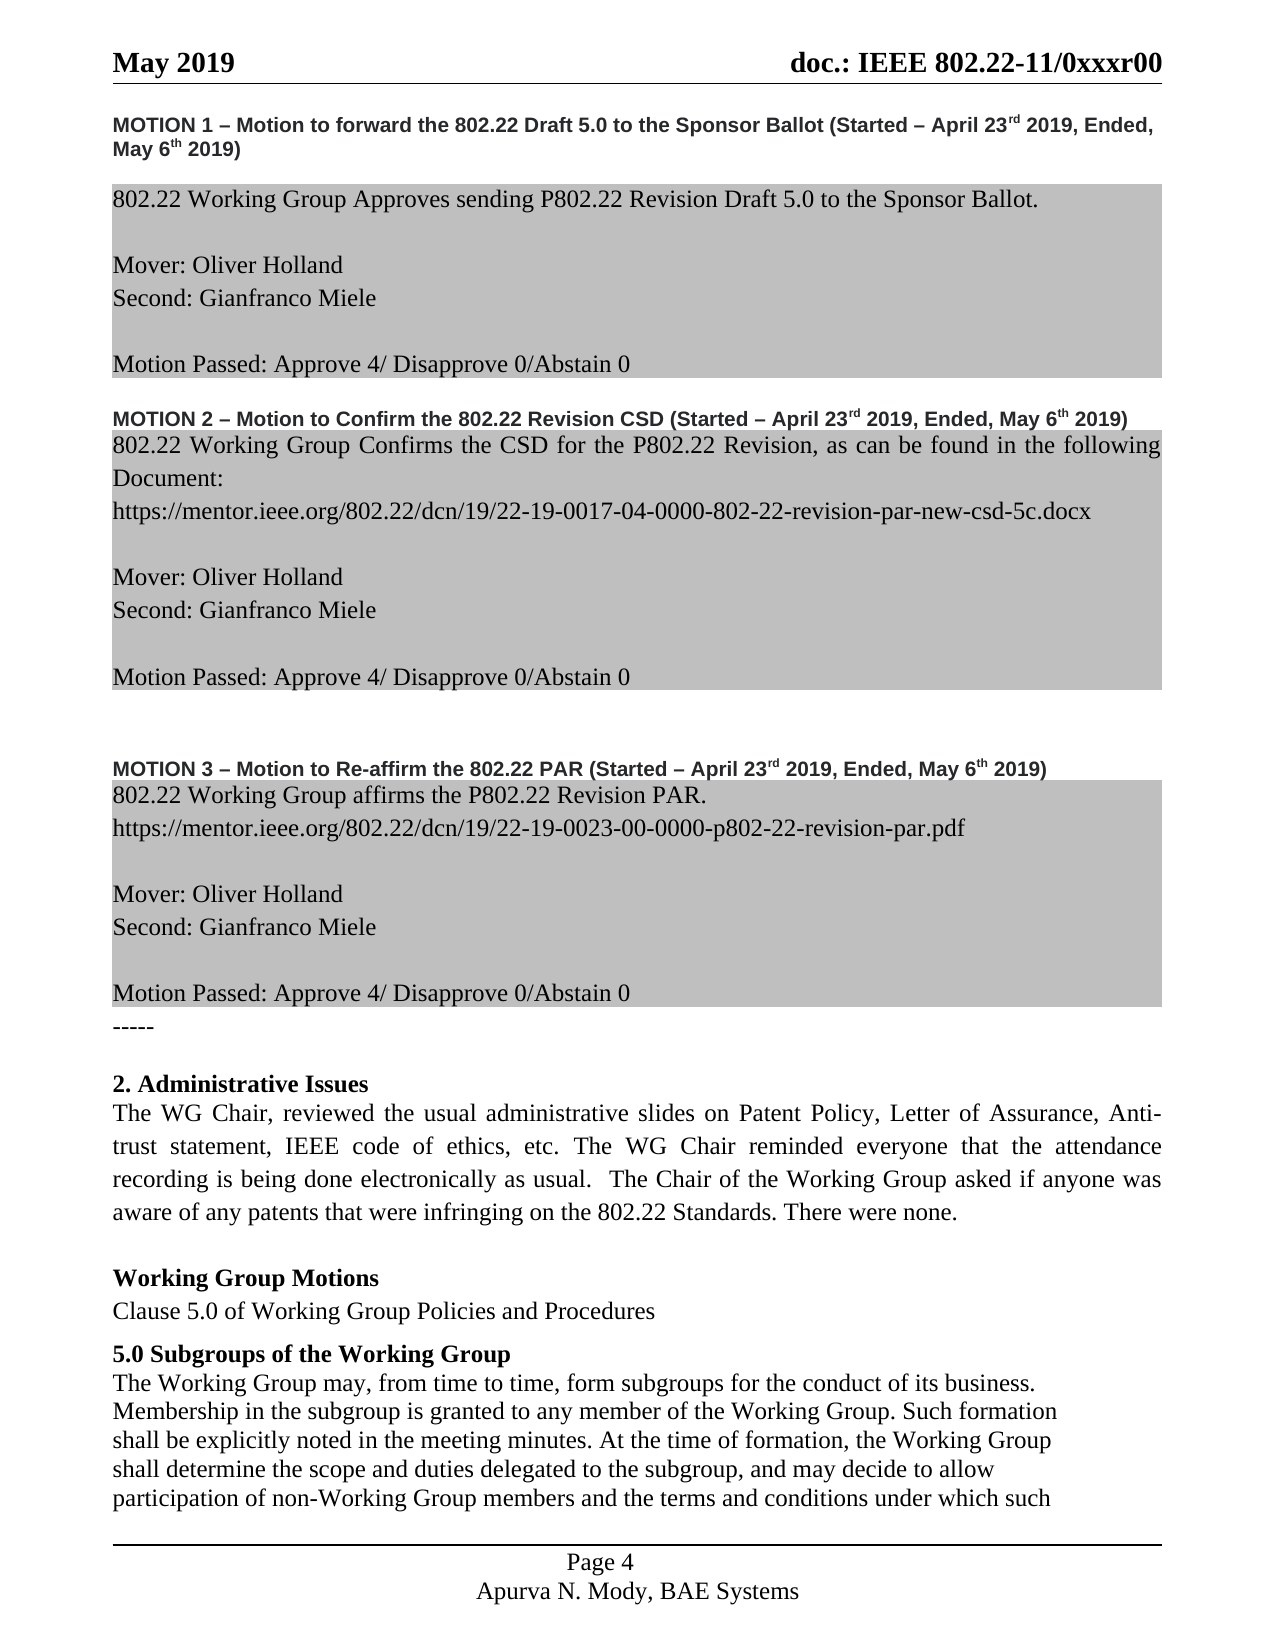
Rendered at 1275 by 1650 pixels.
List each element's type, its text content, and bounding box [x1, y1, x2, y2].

text 802.22 Working Group Approves sending P802.22 Revision Draft 5.0 to the Sponsor Ballot. [112, 184, 1162, 213]
text 2. Administrative Issues [112, 1069, 1162, 1098]
text participation of non-Working Group members and the terms and conditions under which such [112, 1483, 1162, 1511]
text https://mentor.ieee.org/802.22/dcn/19/22-19-0017-04-0000-802-22-revision-par-new-csd-5c.docx [112, 496, 1162, 525]
text ----- [112, 1011, 1162, 1040]
text The WG Chair, reviewed the usual administrative slides on Patent Policy, Letter of Assurance, Anti-trust statement, IEEE code of ethics, etc. The WG Chair reminded everyone that the attendance recording is being done electronically as usual. The Chair of the Working Group asked if anyone was aware of any patents that were infringing on the 802.22 Standards. There were none. [112, 1098, 1162, 1226]
text Membership in the subgroup is granted to any member of the Working Group. Such formation [112, 1396, 1162, 1425]
text Working Group Motions [112, 1263, 1162, 1292]
text Motion Passed: Approve 4/ Disapprove 0/Abstain 0 [112, 349, 1162, 378]
text 802.22 Working Group Confirms the CSD for the P802.22 Revision, as can be found in the following Document: [112, 430, 1162, 492]
text Motion Passed: Approve 4/ Disapprove 0/Abstain 0 [112, 662, 1162, 690]
text Clause 5.0 of Working Group Policies and Procedures [112, 1296, 1162, 1324]
text Second: Gianfranco Miele [112, 283, 1162, 312]
text 5.0 Subgroups of the Working Group [112, 1339, 1162, 1368]
text MOTION 1 – Motion to forward the 802.22 Draft 5.0 to the Sponsor Ballot (Started – April 23rd 2019, Ended, May 6th 2019) [112, 112, 1162, 160]
text The Working Group may, from time to time, form subgroups for the conduct of its business. [112, 1368, 1162, 1396]
text shall be explicitly noted in the meeting minutes. At the time of formation, the Working Group [112, 1425, 1162, 1454]
text Mover: Oliver Holland [112, 562, 1162, 591]
text https://mentor.ieee.org/802.22/dcn/19/22-19-0023-00-0000-p802-22-revision-par.pdf [112, 813, 1162, 842]
text Motion Passed: Approve 4/ Disapprove 0/Abstain 0 [112, 978, 1162, 1007]
text MOTION 3 – Motion to Re-affirm the 802.22 PAR (Started – April 23rd 2019, Ended, May 6th 2019) [112, 756, 1162, 780]
text 802.22 Working Group affirms the P802.22 Revision PAR. [112, 780, 1162, 809]
text Second: Gianfranco Miele [112, 596, 1162, 624]
text shall determine the scope and duties delegated to the subgroup, and may decide to allow [112, 1454, 1162, 1483]
text Mover: Oliver Holland [112, 879, 1162, 908]
text Mover: Oliver Holland [112, 250, 1162, 279]
text MOTION 2 – Motion to Confirm the 802.22 Revision CSD (Started – April 23rd 2019, Ended, May 6th 2019) [112, 406, 1162, 430]
text Second: Gianfranco Miele [112, 912, 1162, 941]
